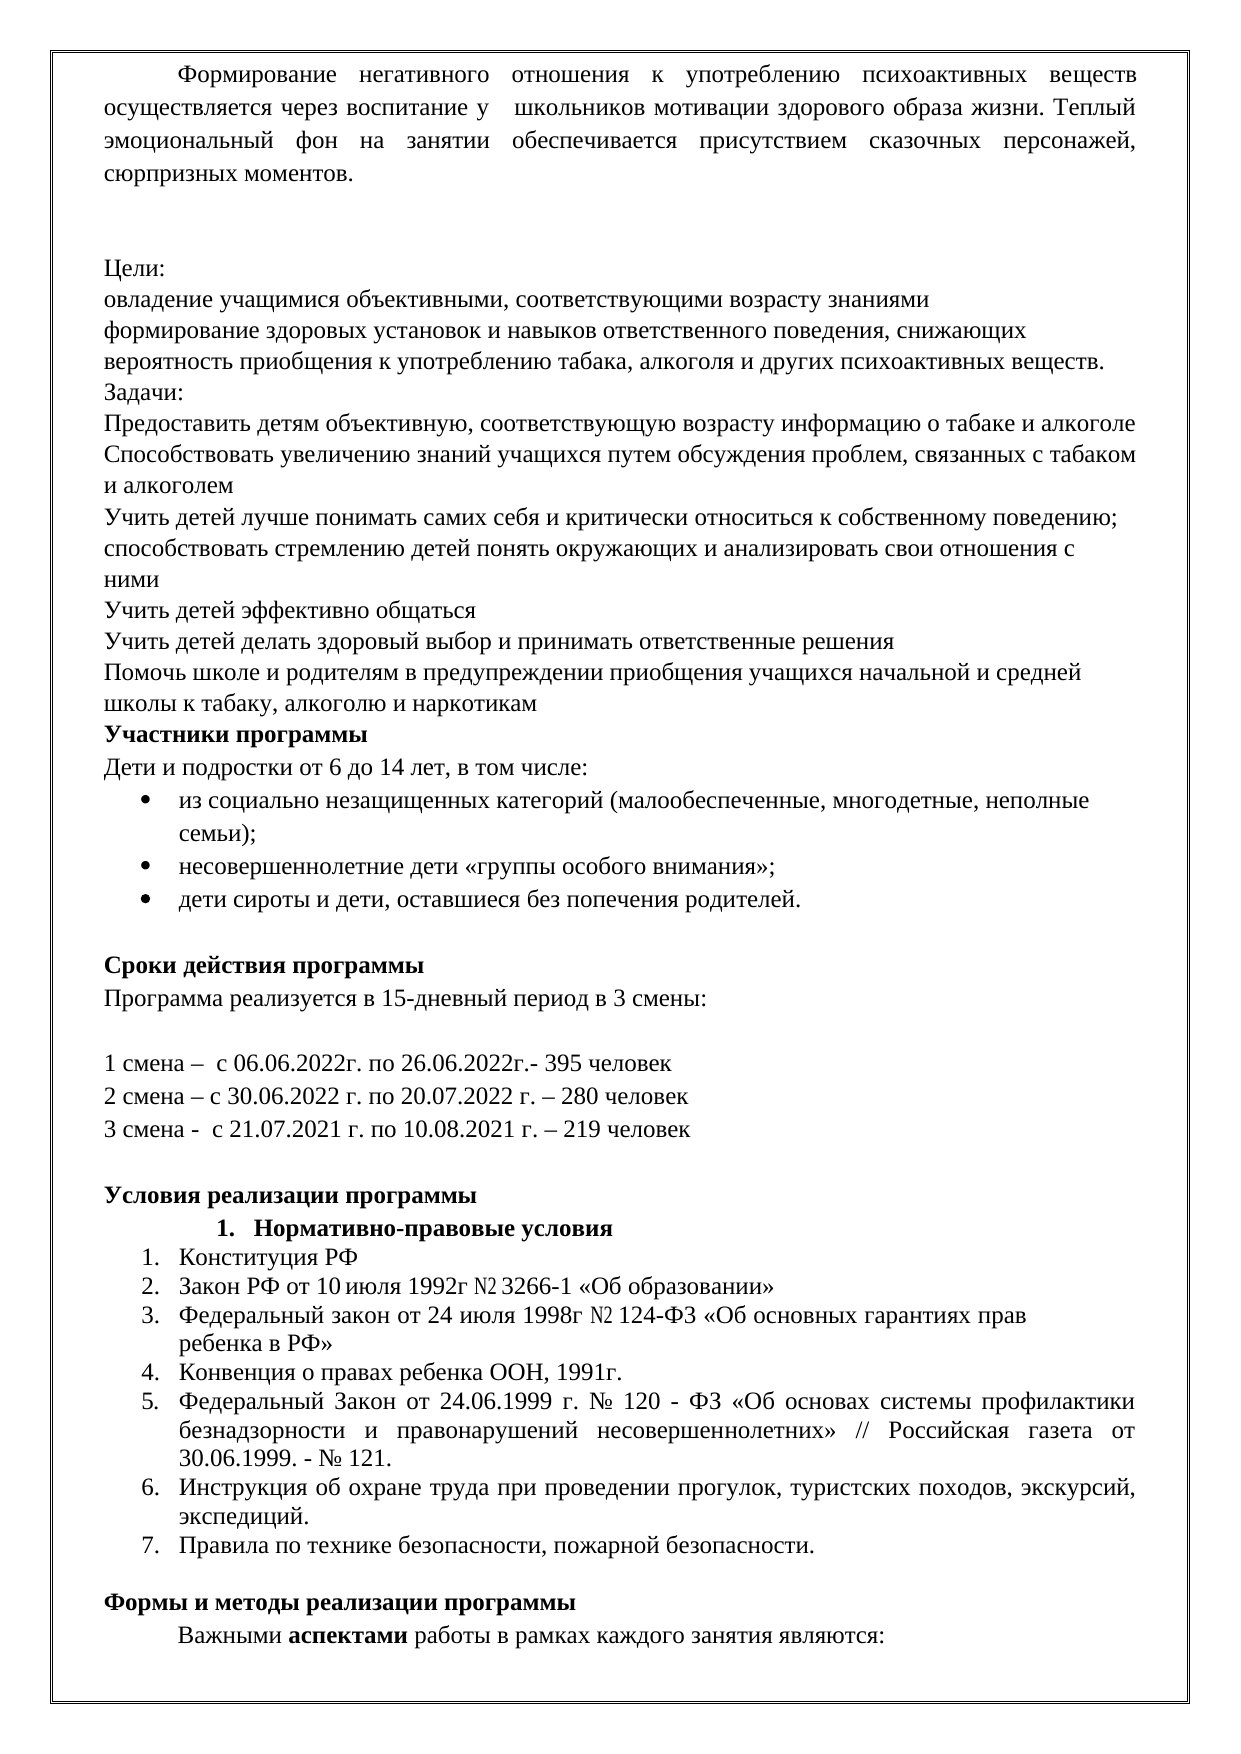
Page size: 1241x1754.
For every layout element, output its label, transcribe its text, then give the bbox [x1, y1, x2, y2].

text Цели: [103, 253, 1137, 282]
text Важными аспектами работы в рамках каждого занятия являются: [103, 1620, 1137, 1649]
list Инструкция об охране труда при проведении прогулок, туристских походов, экскурсий, экспедиций. [141, 1472, 1136, 1530]
text Способствовать увеличению знаний учащихся путем обсуждения проблем, связанных с табаком и алкоголем [103, 439, 1137, 499]
list Закон РФ от 10 июля 1992г N2 3266-1 «Об образовании» [141, 1271, 1137, 1300]
text 2 смена – с 30.06.2022 г. по 20.07.2022 г. – 280 человек [103, 1081, 1137, 1110]
text Сроки действия программы [103, 950, 1137, 979]
list Конституция РФ [141, 1242, 1137, 1271]
text Учить детей делать здоровый выбор и принимать ответственные решения [103, 626, 1137, 654]
list Правила по технике безопасности, пожарной безопасности. [141, 1530, 1136, 1558]
text Задачи: [103, 377, 1137, 406]
list Конвенция о правах ребенка ООН, 1991г. [141, 1357, 1137, 1386]
text Предоставить детям объективную, соответствующую возрасту информацию о табаке и алкоголе [103, 408, 1137, 437]
list Нормативно-правовые условия [216, 1213, 1137, 1242]
list несовершеннолетние дети «группы особого внимания»; [141, 851, 1137, 880]
text Условия реализации программы [103, 1180, 1137, 1209]
text Учить детей эффективно общаться [103, 595, 1137, 623]
text Учить детей лучше понимать самих себя и критически относиться к собственному поведению; способствовать стремлению детей понять окружающих и анализировать свои отношения с ними [103, 502, 1137, 592]
text Формы и методы реализации программы [103, 1587, 1137, 1616]
text Программа реализуется в 15-дневный период в 3 смены: [103, 983, 1137, 1012]
list из социально незащищенных категорий (малообеспеченные, многодетные, неполные семьи); [141, 785, 1137, 847]
list Федеральный закон от 24 июля 1998г N2 124-Ф3 «Об основных гарантиях прав ребенка в РФ» [141, 1300, 1027, 1357]
text формирование здоровых установок и навыков ответственного поведения, снижающих вероятность приобщения к употреблению табака, алкоголя и других психоактивных веществ. [103, 315, 1137, 375]
text 1 смена – с 06.06.2022г. по 26.06.2022г.- 395 человек [103, 1048, 1137, 1077]
text овладение учащимися объективными, соответствующими возрасту знаниями [103, 284, 1137, 313]
list Федеральный Закон от 24.06.1999 г. № 120 - ФЗ «Об основах системы профилактики безнадзорности и правонарушений несовершеннолетних» // Российская газета от 30.06.1999. - № 121. [141, 1386, 1135, 1472]
text Помочь школе и родителям в предупреждении приобщения учащихся начальной и средней школы к табаку, алкоголю и наркотикам [103, 657, 1137, 717]
text 3 смена - с 21.07.2021 г. по 10.08.2021 г. – 219 человек [103, 1114, 1137, 1143]
text Участники программы [103, 719, 1137, 748]
list дети сироты и дети, оставшиеся без попечения родителей. [141, 884, 1137, 913]
text Формирование негативного отношения к употреблению психоактивных веществ осуществляется через воспитание у школьников мотивации здорового образа жизни. Теплый эмоциональный фон на занятии обеспечивается присутствием сказочных персонажей, сюрпризных моментов. [103, 59, 1137, 187]
text Дети и подростки от 6 до 14 лет, в том числе: [103, 752, 1137, 781]
